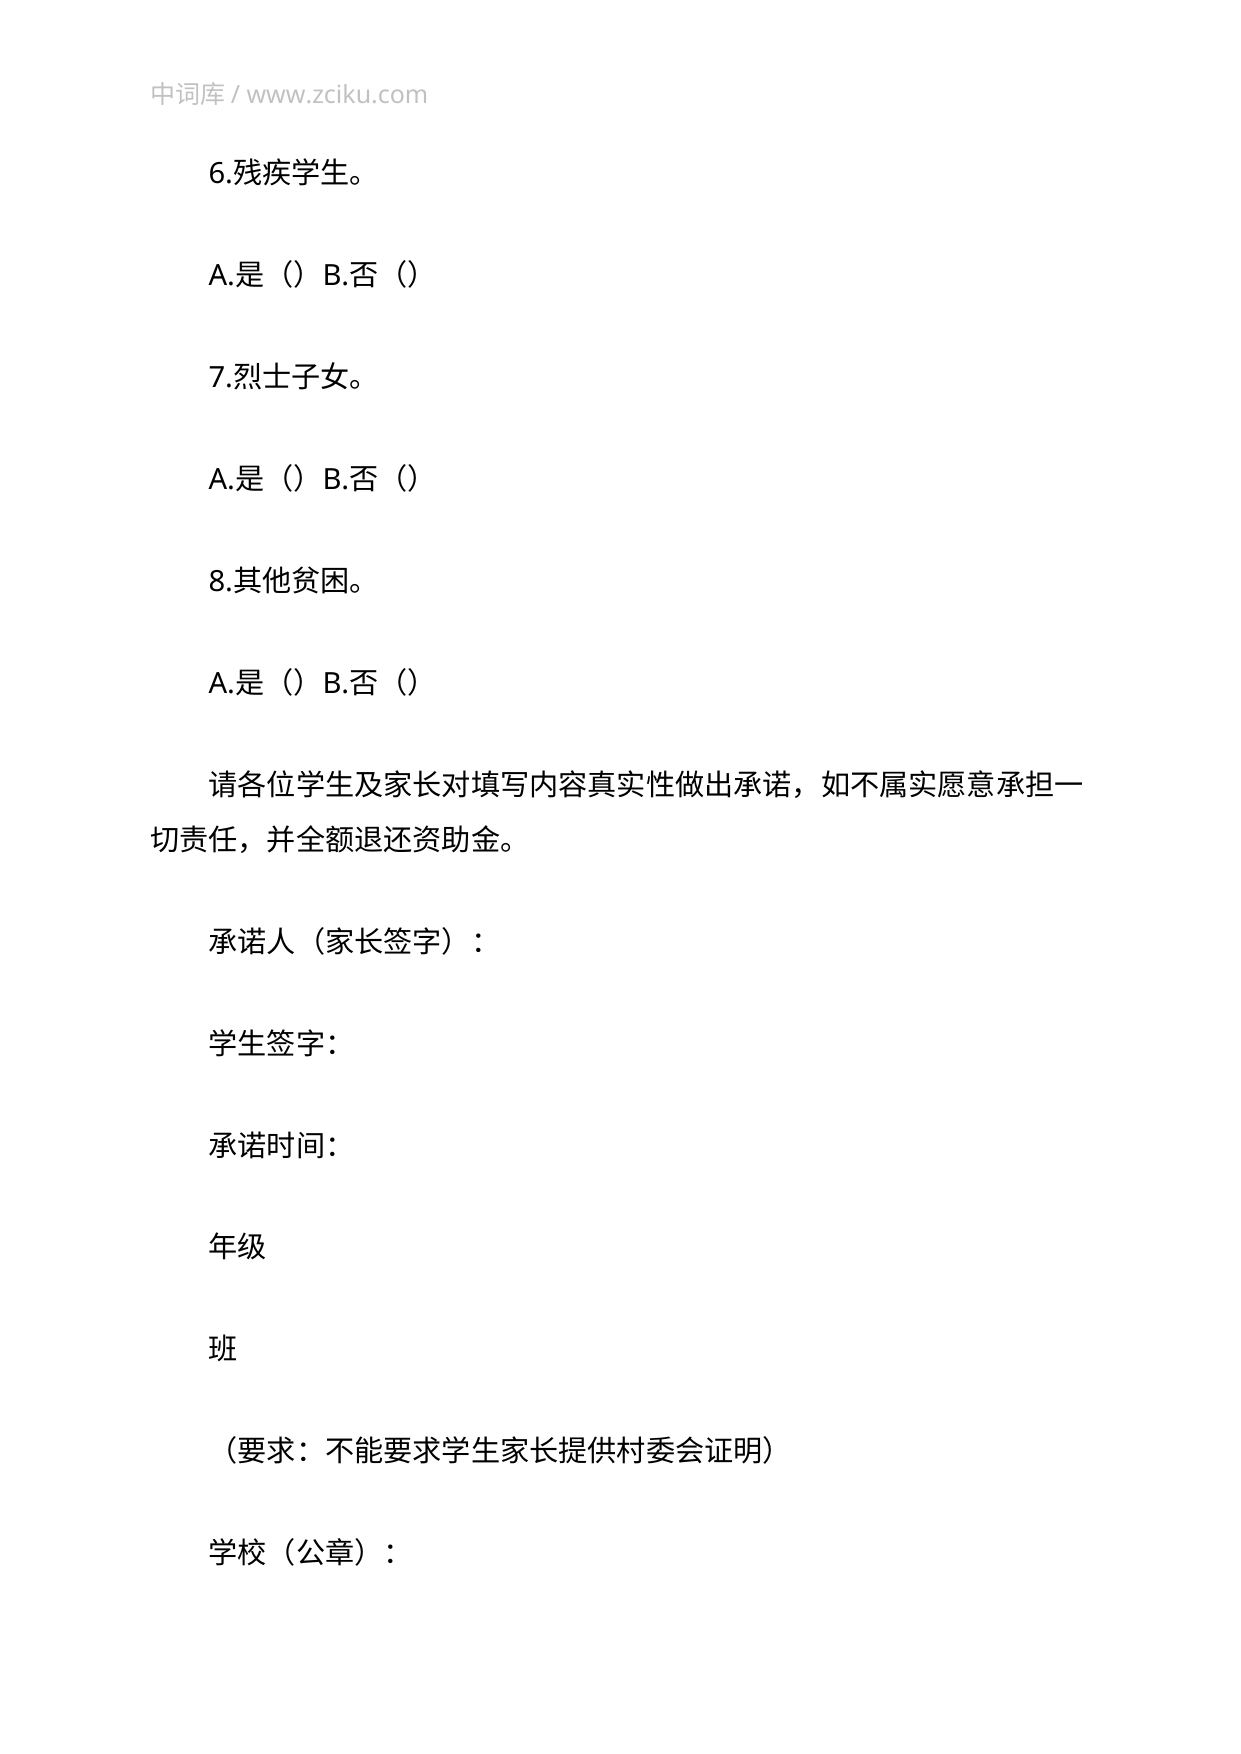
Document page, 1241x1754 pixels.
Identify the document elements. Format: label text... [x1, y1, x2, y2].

text 学生签字： [150, 1020, 1090, 1063]
text 8.其他贫困。 [150, 558, 1090, 600]
text 7.烈士子女。 [150, 354, 1090, 396]
text 年级 [150, 1224, 1090, 1266]
text A.是（）B.否（） [150, 660, 1090, 702]
text 6.残疾学生。 [150, 150, 1090, 192]
text 承诺人（家长签字）： [150, 918, 1090, 961]
text 请各位学生及家长对填写内容真实性做出承诺，如不属实愿意承担一切责任，并全额退还资助金。 [150, 762, 1090, 859]
text 班 [150, 1326, 1090, 1368]
text A.是（）B.否（） [150, 252, 1090, 294]
text A.是（）B.否（） [150, 456, 1090, 498]
text 承诺时间： [150, 1122, 1090, 1164]
text （要求：不能要求学生家长提供村委会证明） [150, 1427, 1090, 1470]
text 学校（公章）： [150, 1529, 1090, 1571]
